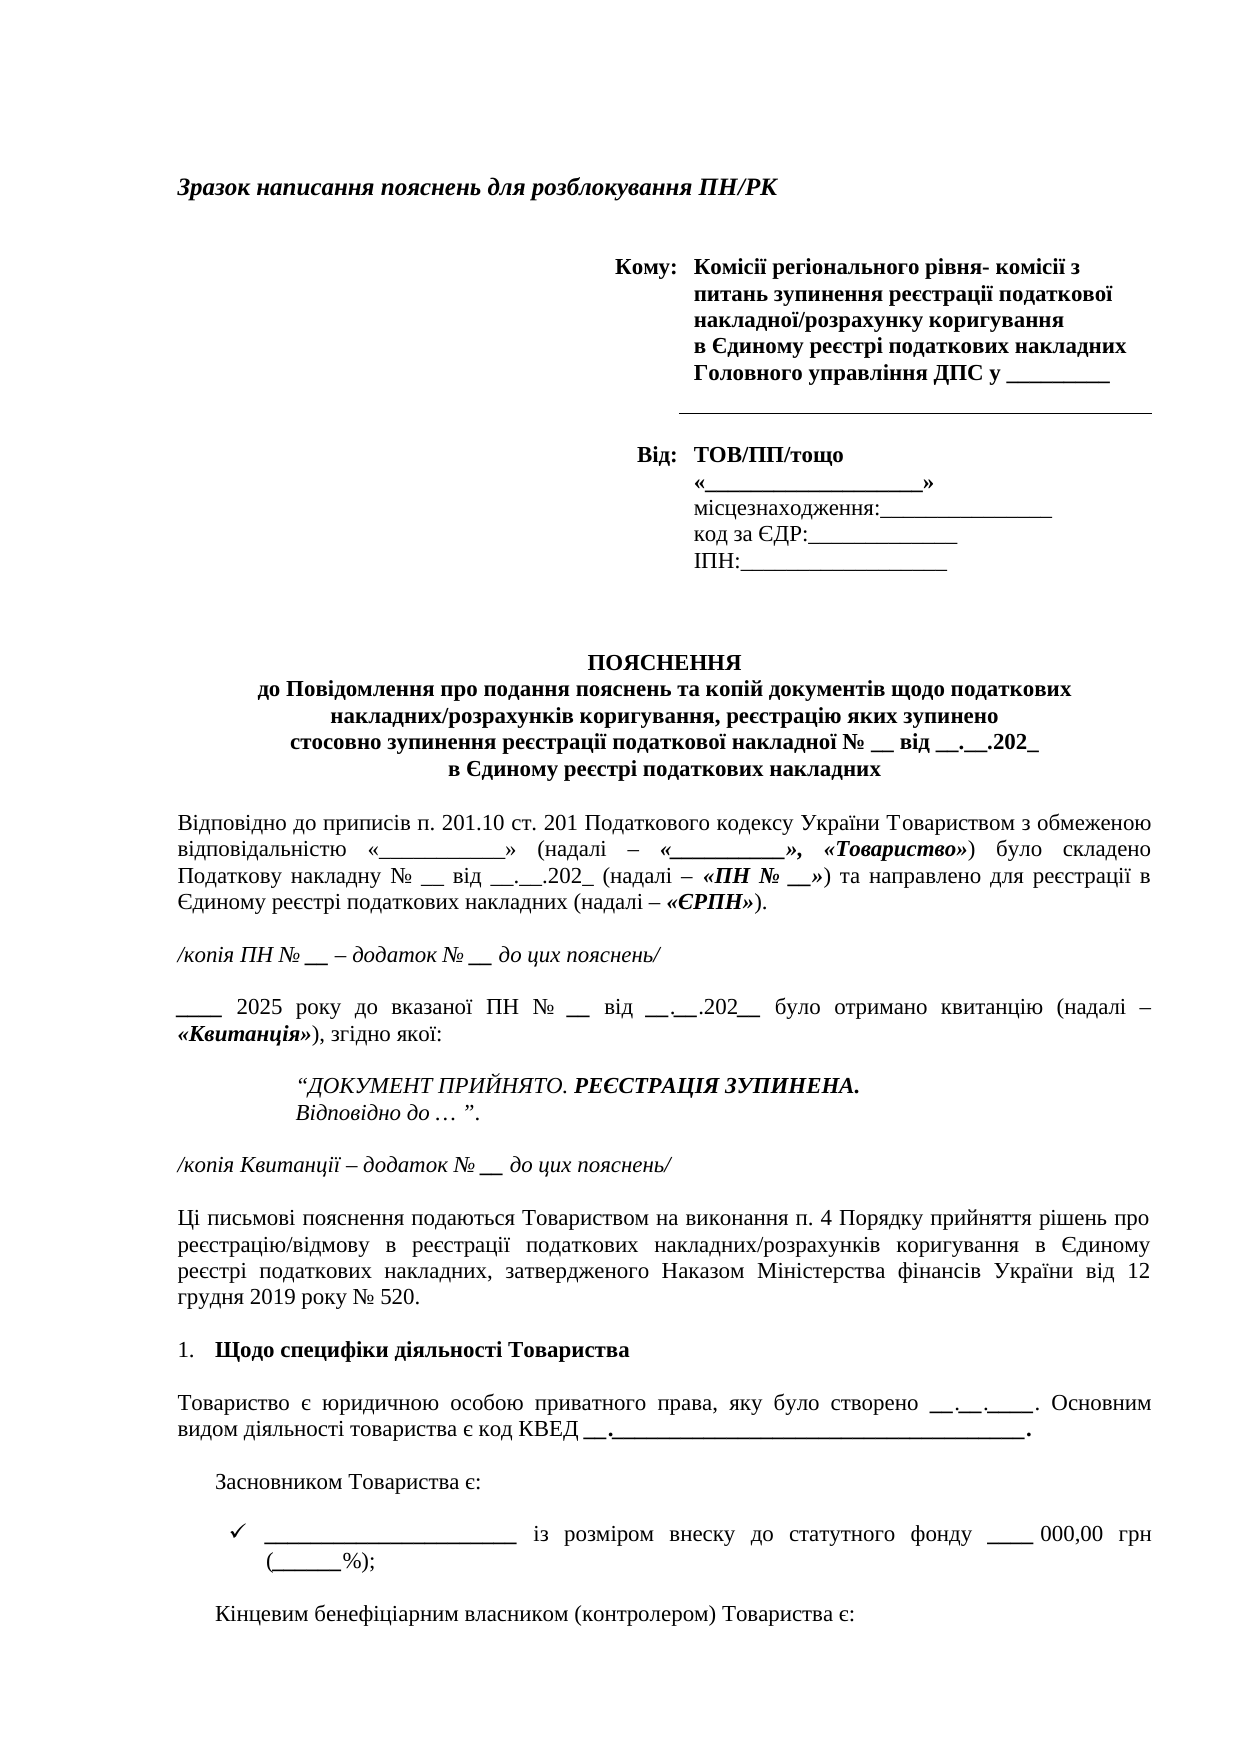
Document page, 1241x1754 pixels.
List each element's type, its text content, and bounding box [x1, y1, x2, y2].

text Ці письмові пояснення подаються Товариством на виконання п. 4 Порядку прийняття рішень про реєстрацію/відмову в реєстрації податкових накладних/розрахунків коригування в Єдиному реєстрі податкових накладних, затвердженого Наказом Міністерства фінансів України від 12 грудня 2019 року № 520. [177, 1204, 1152, 1310]
list ______________________ із розміром внеску до статутного фонду ____ 000,00 грн (______%); [228, 1521, 1152, 1573]
text Засновником Товариства є: [215, 1468, 1152, 1494]
text /копія ПН № __ – додаток № __ до цих пояснень/ [177, 941, 1152, 967]
list Щодо специфіки діяльності Товариства [177, 1336, 1152, 1362]
table_cell ТОВ/ПП/тощо «___________________» місцезнаходження:_______________ код за ЄДР:_____________ ІПН:__________________ [679, 414, 1152, 623]
text /копія Квитанції – додаток № __ до цих пояснень/ [177, 1152, 1152, 1178]
text стосовно зупинення реєстрації податкової накладної № __ від __.__.202_ [177, 728, 1152, 754]
text ПОЯСНЕННЯ до Повідомлення про подання пояснень та копій документів щодо податкових накладних/розрахунків коригування, реєстрацію яких зупинено [177, 649, 1152, 728]
text ____ 2025 року до вказаної ПН № __ від __.__.202__ було отримано квитанцію (надалі – «Квитанція»), згідно якої: [177, 993, 1152, 1046]
table_header Кому: [177, 252, 679, 413]
text в Єдиному реєстрі податкових накладних [177, 754, 1152, 809]
text Відповідно до приписів п. 201.10 ст. 201 Податкового кодексу України Товариством з обмеженою відповідальністю «___________» (надалі – «__________», «Товариство») було складено Податкову накладну № __ від __.__.202_ (надалі – «ПН № __») та направлено для реєстрації в Єдиному реєстрі податкових накладних (надалі – «ЄРПН»). [177, 809, 1152, 914]
text Відповідно до … ”. [295, 1099, 1152, 1125]
text Товариство є юридичною особою приватного права, яку було створено __.__.____. Основним видом діяльності товариства є код КВЕД __.____________________________________. [177, 1389, 1152, 1441]
table_cell Від: [177, 413, 679, 623]
table_header Комісії регіонального рівня- комісії з питань зупинення реєстрації податкової накладної/розрахунку коригування в Єдиному реєстрі податкових накладних Головного управління ДПС у _________ [679, 252, 1152, 413]
text “ДОКУМЕНТ ПРИЙНЯТО. РЕЄСТРАЦІЯ ЗУПИНЕНА. [295, 1072, 1152, 1099]
text Зразок написання пояснень для розблокування ПН/РК [177, 172, 1152, 201]
text Кінцевим бенефіціарним власником (контролером) Товариства є: [215, 1599, 1152, 1626]
